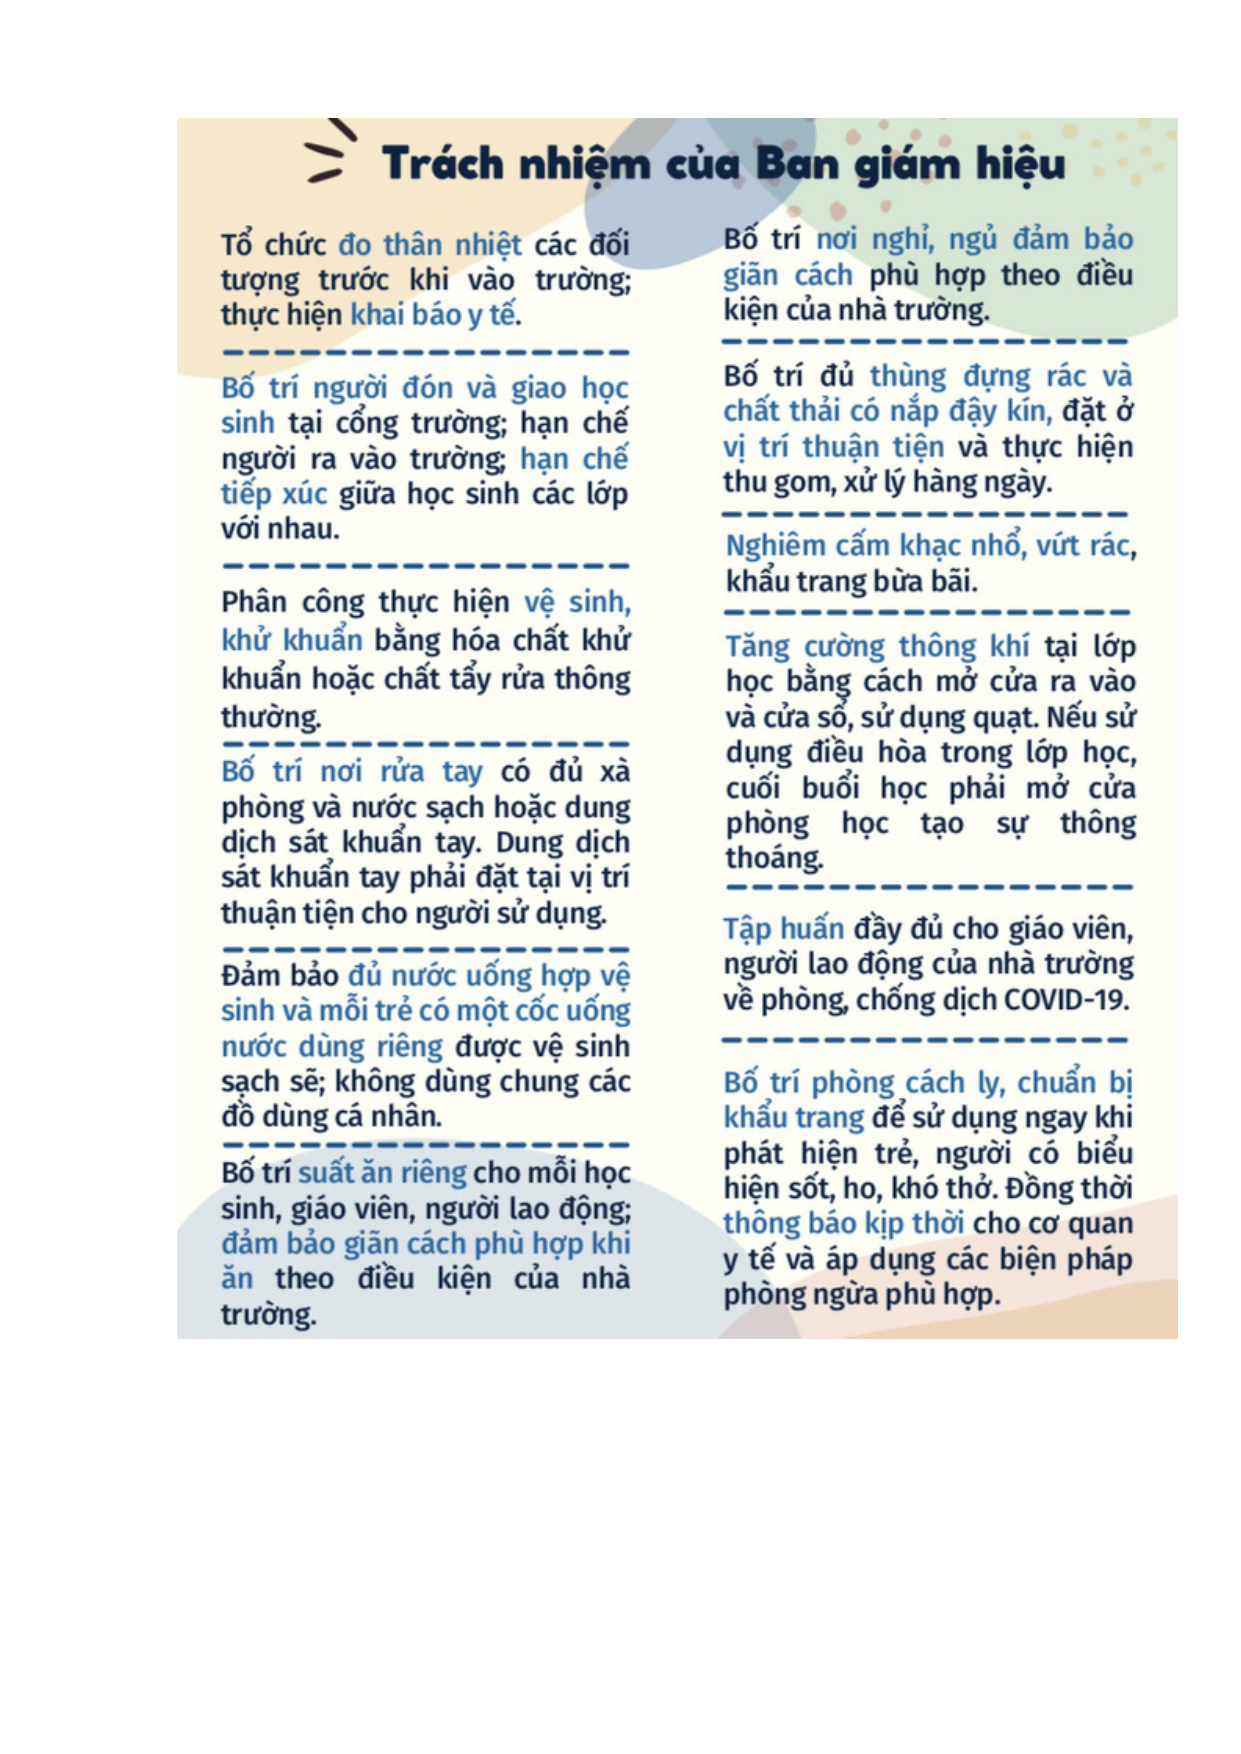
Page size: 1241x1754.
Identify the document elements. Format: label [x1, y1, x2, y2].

picture [177, 118, 1178, 1339]
